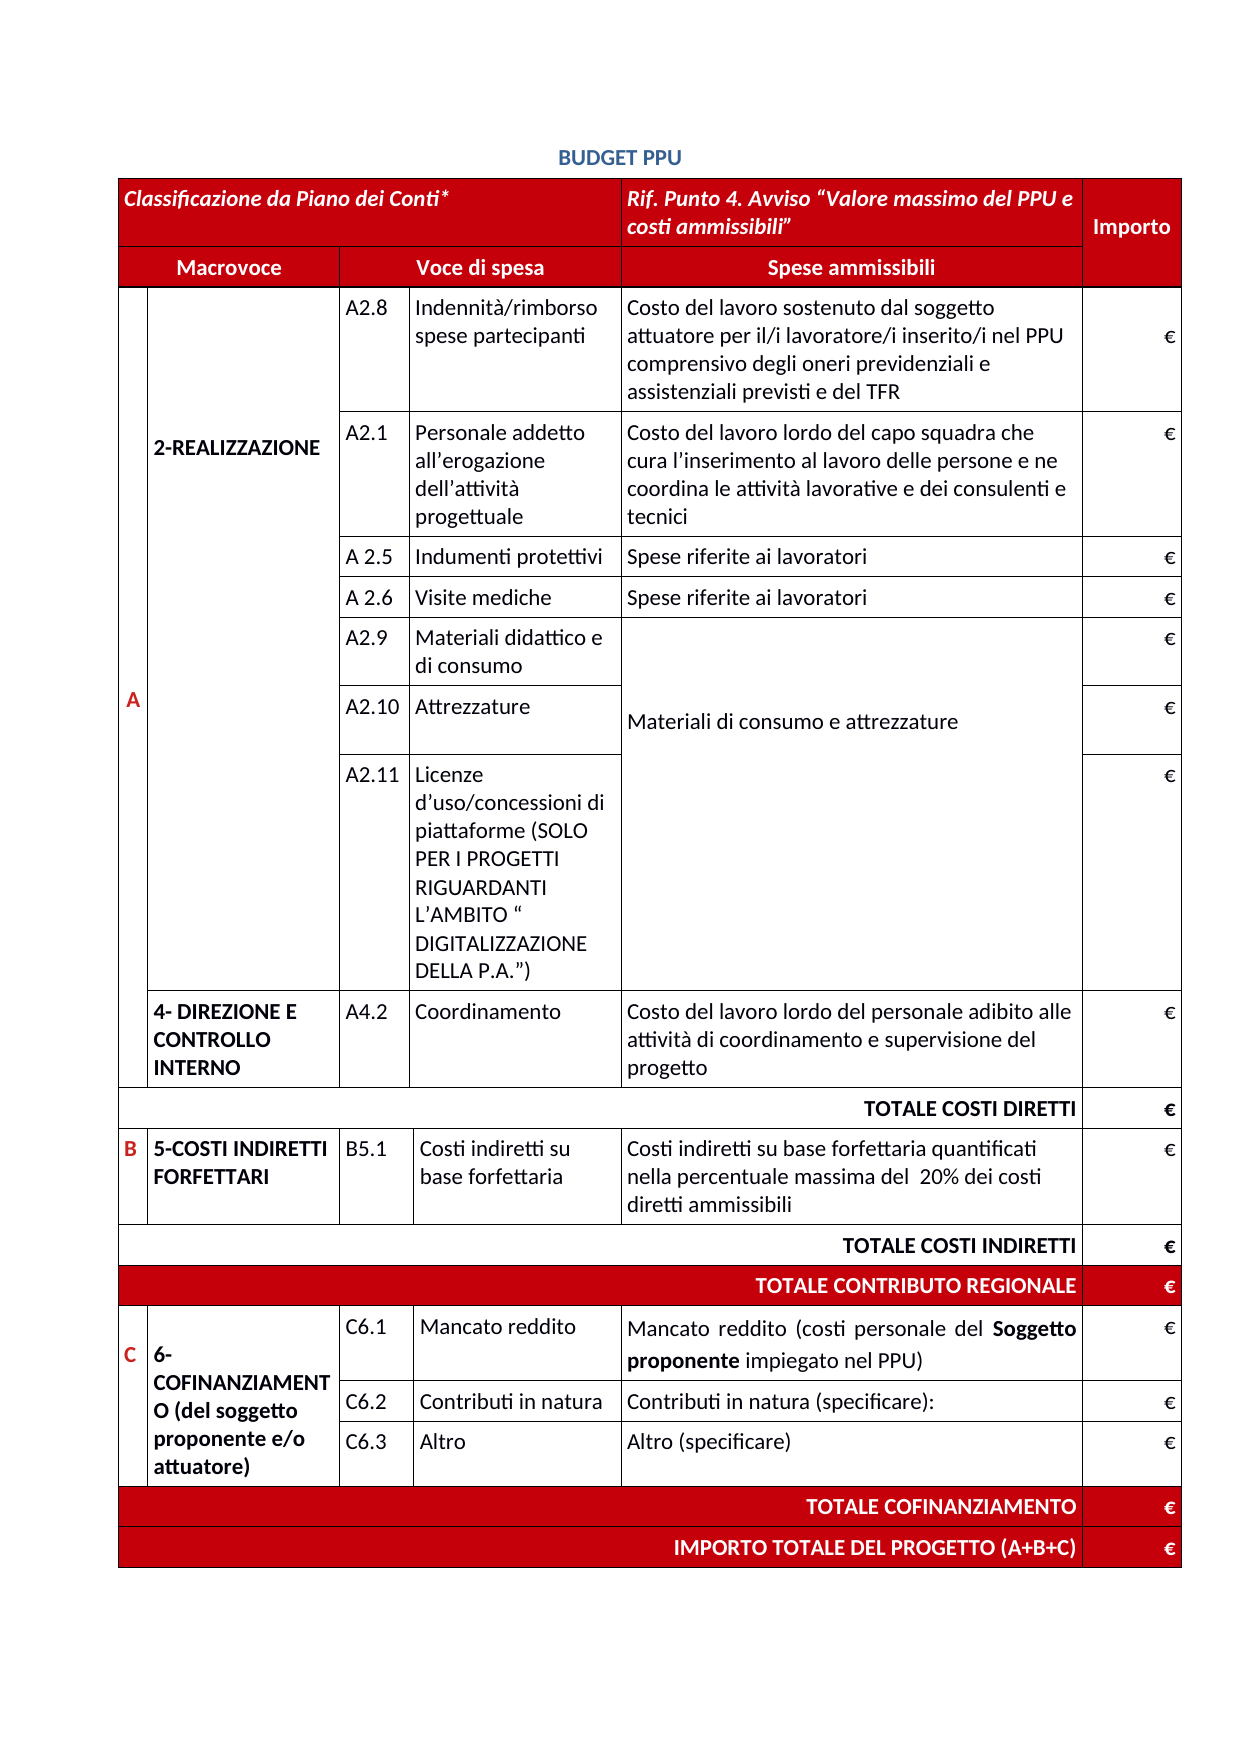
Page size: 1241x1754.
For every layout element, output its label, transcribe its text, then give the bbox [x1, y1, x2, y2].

table_cell Materiali di consumo e attrezzature [622, 618, 1082, 990]
table_cell Costi indiretti su base forfettaria [414, 1129, 621, 1224]
table_cell A 2.6 [340, 577, 409, 617]
table_cell Spese riferite ai lavoratori [622, 577, 1082, 617]
table_cell 4- DIREZIONE E CONTROLLO INTERNO [148, 991, 339, 1087]
table_cell C6.3 [340, 1422, 413, 1486]
table_cell Materiali didattico e di consumo [410, 618, 621, 685]
table_cell Mancato reddito [414, 1306, 621, 1380]
table_cell Personale addetto all’erogazione dell’attività progettuale [410, 412, 621, 536]
table_cell € [1083, 1422, 1181, 1486]
table_cell Altro (specificare) [622, 1422, 1082, 1486]
table_cell € [1083, 1225, 1181, 1264]
table_cell Altro [414, 1422, 621, 1486]
table_cell € [1083, 1527, 1181, 1567]
table_cell C6.1 [340, 1306, 413, 1380]
table_cell Attrezzature [410, 686, 621, 754]
table_cell Indennità/rimborso spese partecipanti [410, 288, 621, 411]
table_cell Visite mediche [410, 577, 621, 617]
table_header Rif. Punto 4. Avviso “Valore massimo del PPU e costi ammissibili” [622, 179, 1082, 246]
table_cell Spese riferite ai lavoratori [622, 537, 1082, 576]
table_cell € [1083, 1266, 1181, 1305]
table_cell Macrovoce [119, 247, 339, 286]
table_cell A4.2 [340, 991, 409, 1087]
table_cell TOTALE CONTRIBUTO REGIONALE [119, 1266, 1082, 1305]
table_cell Costo del lavoro lordo del personale adibito alle attività di coordinamento e supervisione del progetto [622, 991, 1082, 1087]
table_cell A2.8 [340, 288, 409, 411]
table_cell Contributi in natura (specificare): [622, 1381, 1082, 1421]
table_cell Licenze d’uso/concessioni di piattaforme (SOLO PER I PROGETTI RIGUARDANTI L’AMBITO “ DIGITALIZZAZIONE DELLA P.A.”) [410, 755, 621, 990]
table_cell C6.2 [340, 1381, 413, 1421]
table_cell 6-COFINANZIAMENTO (del soggetto proponente e/o attuatore) [148, 1306, 339, 1486]
table_cell TOTALE COSTI INDIRETTI [119, 1225, 1082, 1264]
table_cell € [1083, 991, 1181, 1087]
table_cell € [1083, 1381, 1181, 1421]
table_cell € [1083, 412, 1181, 536]
table_header Importo [1083, 179, 1181, 286]
table_cell A2.9 [340, 618, 409, 685]
table_cell € [1083, 1129, 1181, 1224]
table_cell B5.1 [340, 1129, 413, 1224]
table_cell Costo del lavoro lordo del capo squadra che cura l’inserimento al lavoro delle persone e ne coordina le attività lavorative e dei consulenti e tecnici [622, 412, 1082, 536]
table_cell A 2.5 [340, 537, 409, 576]
table_cell Mancato reddito (costi personale del Soggetto proponente impiegato nel PPU) [622, 1306, 1082, 1380]
table_cell € [1083, 686, 1181, 754]
table_cell Coordinamento [410, 991, 621, 1087]
table_cell Costi indiretti su base forfettaria quantificati nella percentuale massima del 20% dei costi diretti ammissibili [622, 1129, 1082, 1224]
table_header Classificazione da Piano dei Conti* [119, 179, 621, 246]
table_cell Spese ammissibili [622, 247, 1082, 286]
table_cell Costo del lavoro sostenuto dal soggetto attuatore per il/i lavoratore/i inserito/i nel PPU comprensivo degli oneri previdenziali e assistenziali previsti e del TFR [622, 288, 1082, 411]
table_cell A2.1 [340, 412, 409, 536]
table_cell € [1083, 755, 1181, 990]
table_cell TOTALE COFINANZIAMENTO [119, 1487, 1082, 1526]
table_cell € [1083, 1487, 1181, 1526]
table_cell IMPORTO TOTALE DEL PROGETTO (A+B+C) [119, 1527, 1082, 1567]
table_cell 5-COSTI INDIRETTI FORFETTARI [148, 1129, 339, 1224]
table_cell Voce di spesa [340, 247, 621, 286]
table_cell € [1083, 288, 1181, 411]
table_cell € [1083, 1306, 1181, 1380]
table_cell B [119, 1129, 147, 1224]
table_cell € [1083, 618, 1181, 685]
table_cell A2.10 [340, 686, 409, 754]
table_cell A2.11 [340, 755, 409, 990]
table_cell TOTALE COSTI DIRETTI [119, 1088, 1082, 1127]
table_cell € [1083, 577, 1181, 617]
table_cell Contributi in natura [414, 1381, 621, 1421]
subtitle BUDGET PPU [118, 143, 1122, 171]
table_cell € [1083, 1088, 1181, 1127]
table_cell C [119, 1306, 147, 1486]
table_cell A [119, 288, 147, 1087]
table_cell Indumenti protettivi [410, 537, 621, 576]
table_cell € [1083, 537, 1181, 576]
table_cell 2-REALIZZAZIONE [148, 288, 339, 990]
